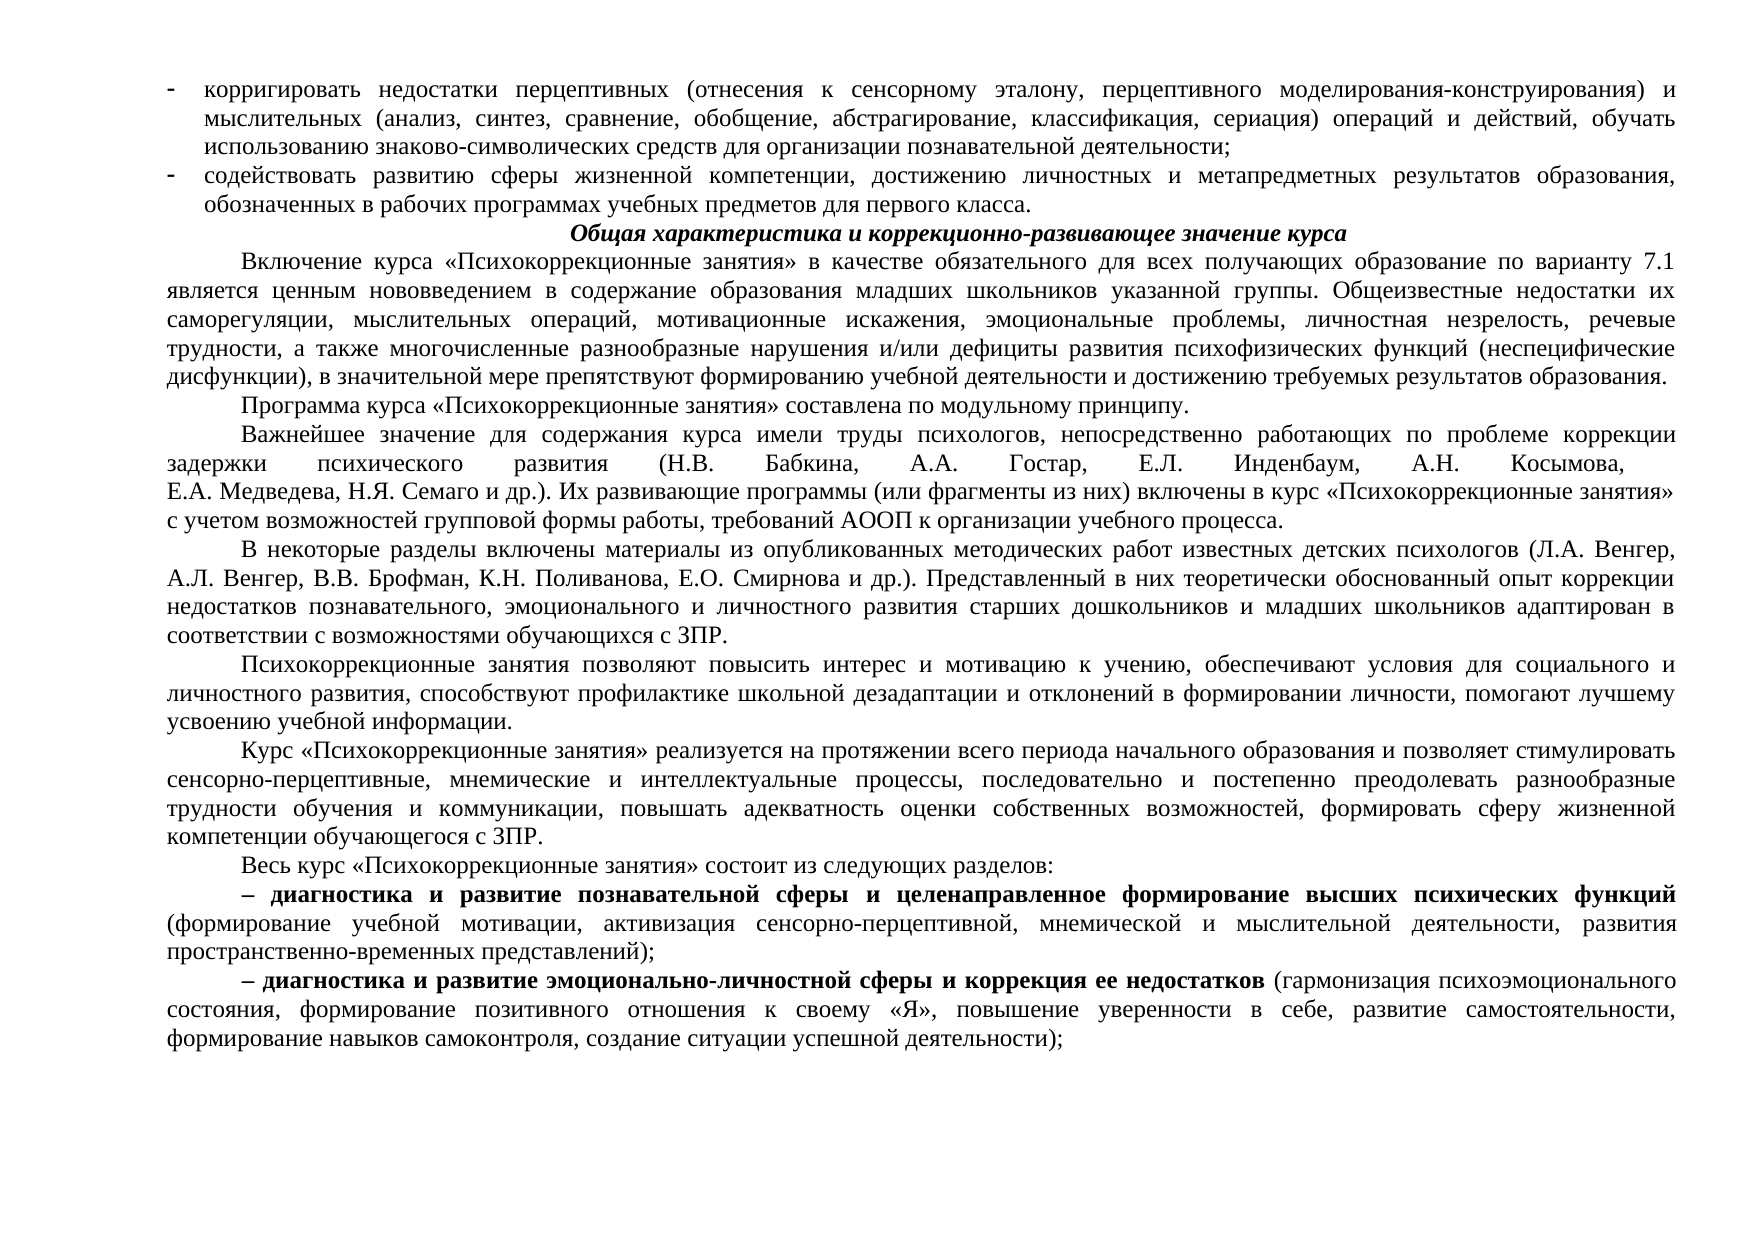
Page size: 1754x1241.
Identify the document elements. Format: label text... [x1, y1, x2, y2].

text – диагностика и развитие эмоционально-личностной сферы и коррекция ее недостатков (гармонизация психоэмоционального состояния, формирование позитивного отношения к своему «Я», повышение уверенности в себе, развитие самостоятельности, формирование навыков самоконтроля, создание ситуации успешной деятельности); [167, 965, 1677, 1051]
list содействовать развитию сферы жизненной компетенции, достижению личностных и метапредметных результатов образования, обозначенных в рабочих программах учебных предметов для первого класса. [167, 160, 1677, 218]
text Курс «Психокоррекционные занятия» реализуется на протяжении всего периода начального образования и позволяет стимулировать сенсорно-перцептивные, мнемические и интеллектуальные процессы, последовательно и постепенно преодолевать разнообразные трудности обучения и коммуникации, повышать адекватность оценки собственных возможностей, формировать сферу жизненной компетенции обучающегося с ЗПР. [167, 735, 1677, 850]
text Психокоррекционные занятия позволяют повысить интерес и мотивацию к учению, обеспечивают условия для социального и личностного развития, способствуют профилактике школьной дезадаптации и отклонений в формировании личности, помогают лучшему усвоению учебной информации. [167, 649, 1677, 735]
text – диагностика и развитие познавательной сферы и целенаправленное формирование высших психических функций (формирование учебной мотивации, активизация сенсорно-перцептивной, мнемической и мыслительной деятельности, развития пространственно-временных представлений); [167, 879, 1677, 965]
text Весь курс «Психокоррекционные занятия» состоит из следующих разделов: [167, 850, 1677, 879]
list корригировать недостатки перцептивных (отнесения к сенсорному эталону, перцептивного моделирования-конструирования) и мыслительных (анализ, синтез, сравнение, обобщение, абстрагирование, классификация, сериация) операций и действий, обучать использованию знаково-символических средств для организации познавательной деятельности; [167, 74, 1677, 160]
text Важнейшее значение для содержания курса имели труды психологов, непосредственно работающих по проблеме коррекции задержки психического развития (Н.В. Бабкина, А.А. Гостар, Е.Л. Инденбаум, А.Н. Косымова, Е.А. Медведева, Н.Я. Семаго и др.). Их развивающие программы (или фрагменты из них) включены в курс «Психокоррекционные занятия» с учетом возможностей групповой формы работы, требований АООП к организации учебного процесса. [167, 419, 1677, 534]
text Программа курса «Психокоррекционные занятия» составлена по модульному принципу. [167, 390, 1677, 419]
text Включение курса «Психокоррекционные занятия» в качестве обязательного для всех получающих образование по варианту 7.1 является ценным нововведением в содержание образования младших школьников указанной группы. Общеизвестные недостатки их саморегуляции, мыслительных операций, мотивационные искажения, эмоциональные проблемы, личностная незрелость, речевые трудности, а также многочисленные разнообразные нарушения и/или дефициты развития психофизических функций (неспецифические дисфункции), в значительной мере препятствуют формированию учебной деятельности и достижению требуемых результатов образования. [167, 246, 1677, 390]
text В некоторые разделы включены материалы из опубликованных методических работ известных детских психологов (Л.А. Венгер, А.Л. Венгер, В.В. Брофман, К.Н. Поливанова, Е.О. Смирнова и др.). Представленный в них теоретически обоснованный опыт коррекции недостатков познавательного, эмоционального и личностного развития старших дошкольников и младших школьников адаптирован в соответствии с возможностями обучающихся с ЗПР. [167, 534, 1677, 649]
text Общая характеристика и коррекционно-развивающее значение курса [167, 218, 1677, 246]
